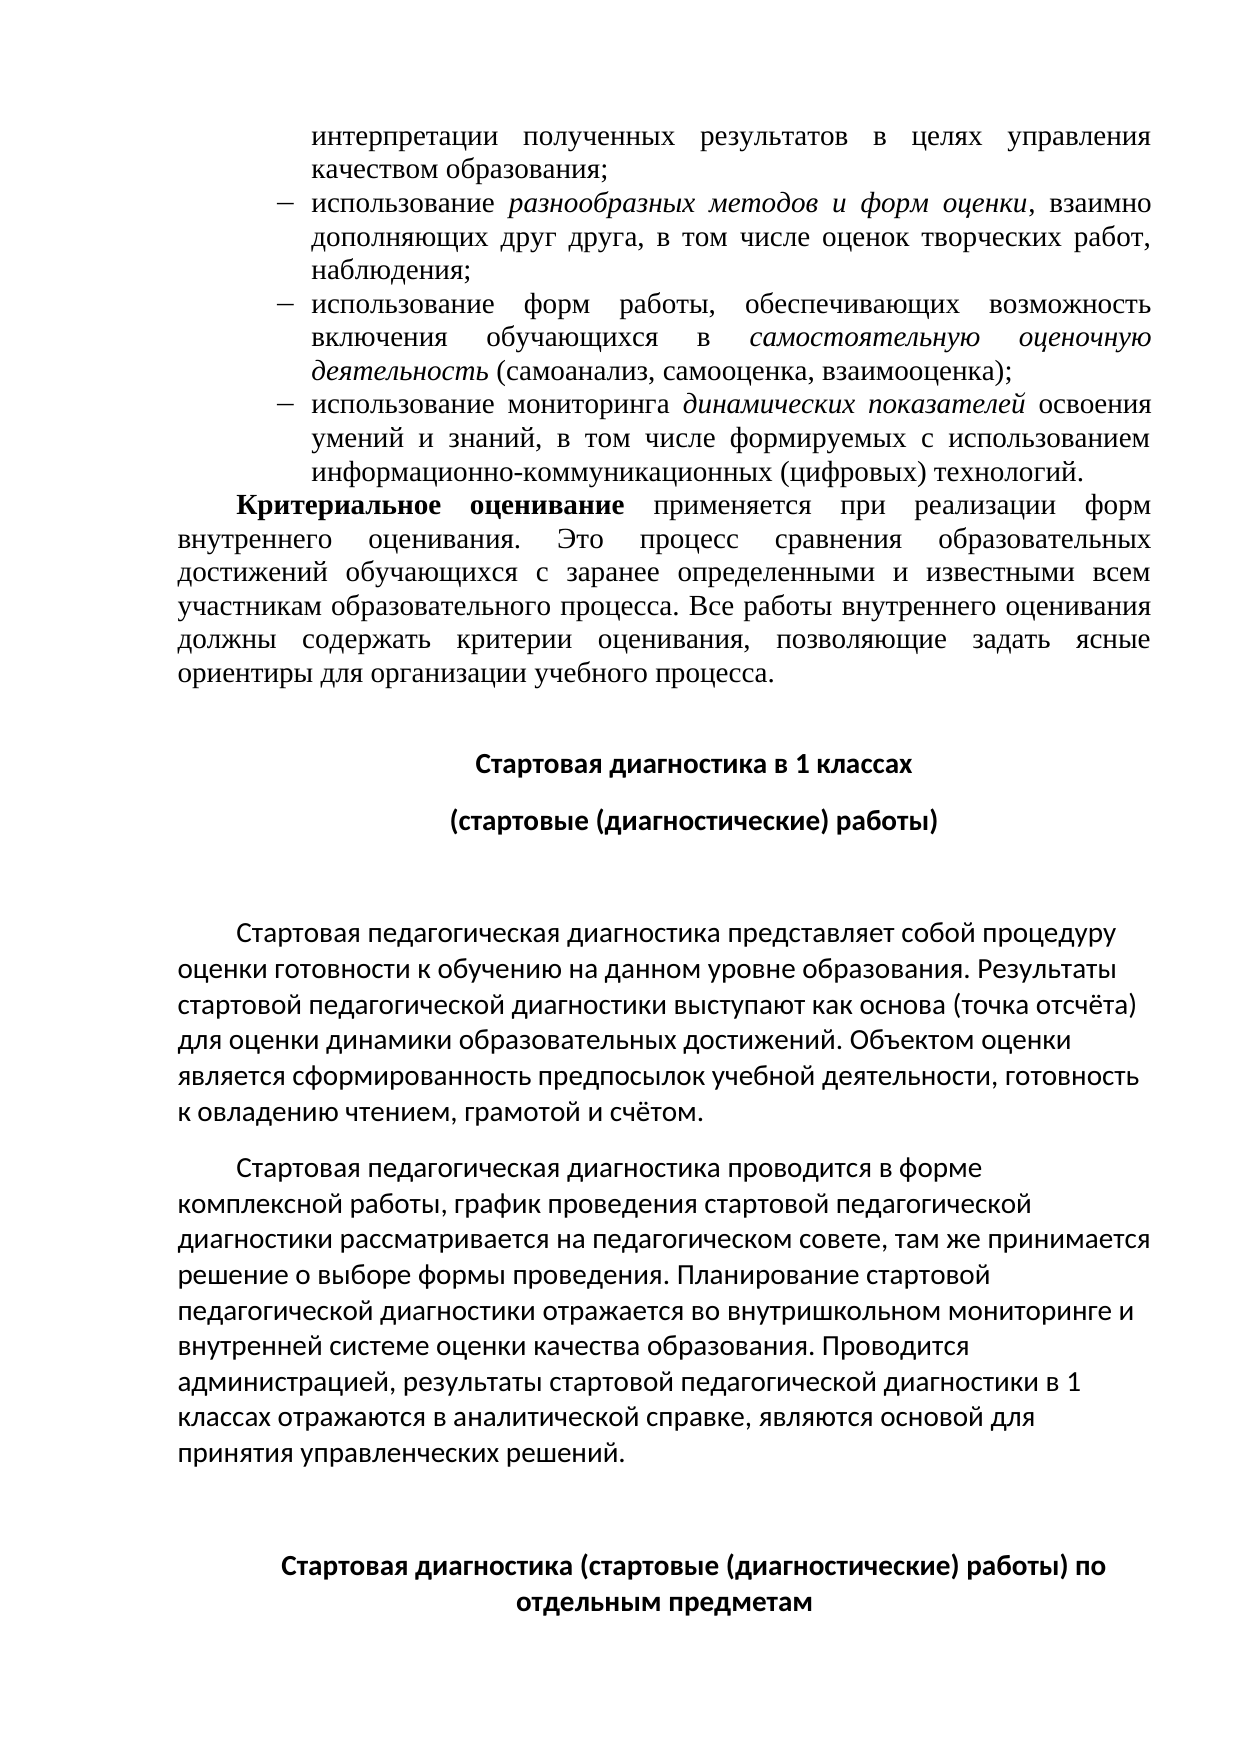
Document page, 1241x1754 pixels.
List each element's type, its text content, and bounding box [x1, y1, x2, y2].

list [274, 118, 1152, 185]
list использование форм работы, обеспечивающих возможность включения обучающихся в самостоятельную оценочную деятельность (самоанализ, самооценка, взаимооценка); [274, 286, 1152, 387]
list использование мониторинга динамических показателей освоения умений и знаний, в том числе формируемых с использованием информационно-коммуникационных (цифровых) технологий. [274, 387, 1152, 487]
text Стартовая диагностика (стартовые (диагностические) работы) по отдельным предметам [177, 1547, 1152, 1618]
text (стартовые (диагностические) работы) [177, 802, 1152, 837]
list использование разнообразных методов и форм оценки, взаимно дополняющих друг друга, в том числе оценок творческих работ, наблюдения; [274, 185, 1152, 286]
text Стартовая диагностика в 1 классах [177, 745, 1152, 781]
text Критериальное оценивание применяется при реализации форм внутреннего оценивания. Это процесс сравнения образовательных достижений обучающихся с заранее определенными и известными всем участникам образовательного процесса. Все работы внутреннего оценивания должны содержать критерии оценивания, позволяющие задать ясные ориентиры для организации учебного процесса. [177, 487, 1152, 689]
text Стартовая педагогическая диагностика представляет собой процедуру оценки готовности к обучению на данном уровне образования. Результаты стартовой педагогической диагностики выступают как основа (точка отсчёта) для оценки динамики образовательных достижений. Объектом оценки является сформированность предпосылок учебной деятельности, готовность к овладению чтением, грамотой и счётом. [177, 914, 1152, 1128]
text Стартовая педагогическая диагностика проводится в форме комплексной работы, график проведения стартовой педагогической диагностики рассматривается на педагогическом совете, там же принимается решение о выборе формы проведения. Планирование стартовой педагогической диагностики отражается во внутришкольном мониторинге и внутренней системе оценки качества образования. Проводится администрацией, результаты стартовой педагогической диагностики в 1 классах отражаются в аналитической справке, являются основой для принятия управленческих решений. [177, 1149, 1152, 1470]
